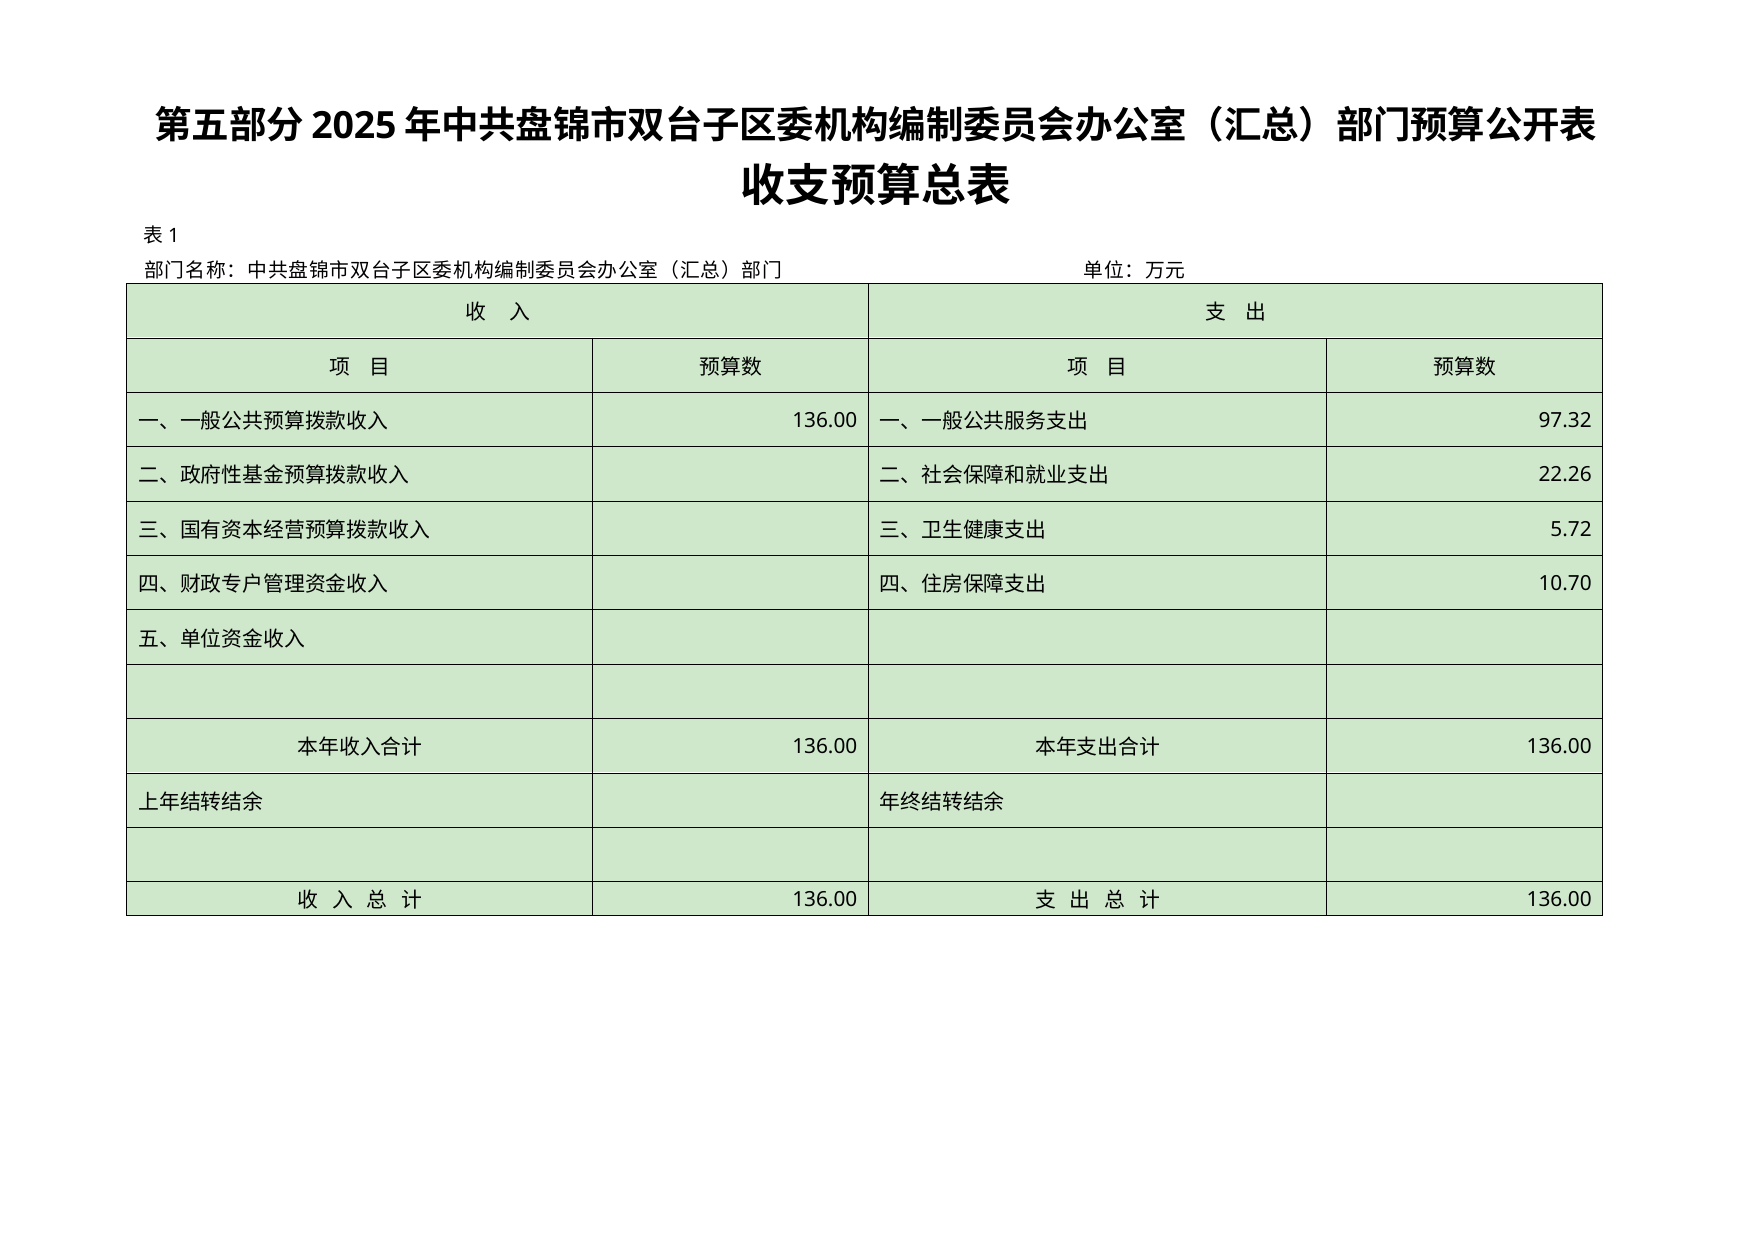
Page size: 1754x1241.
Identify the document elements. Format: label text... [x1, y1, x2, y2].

text 部门名称：中共盘锦市双台子区委机构编制委员会办公室（汇总）部门 单位：万元 [144, 256, 1614, 283]
table_cell [869, 828, 1326, 881]
table_cell [869, 665, 1326, 718]
table_cell 本年收入合计 [127, 719, 592, 772]
table_cell 136.00 [593, 393, 868, 446]
table_cell [127, 828, 592, 881]
table_cell [1327, 828, 1602, 881]
table_cell 136.00 [1327, 719, 1602, 772]
table_cell 一、一般公共服务支出 [869, 393, 1326, 446]
table_cell [593, 828, 868, 881]
table_cell [1327, 774, 1602, 827]
table_cell 四、住房保障支出 [869, 556, 1326, 609]
table_cell [869, 610, 1326, 664]
text 第五部分2025年中共盘锦市双台子区委机构编制委员会办公室（汇总）部门预算公开表 [138, 95, 1614, 149]
table_cell 支 出 总 计 [869, 882, 1326, 915]
table_cell [593, 447, 868, 501]
table_cell 二、社会保障和就业支出 [869, 447, 1326, 501]
table_cell 136.00 [593, 719, 868, 772]
table_cell 项 目 [127, 339, 592, 392]
table_cell 上年结转结余 [127, 774, 592, 827]
table_cell 年终结转结余 [869, 774, 1326, 827]
table_cell 项 目 [869, 339, 1326, 392]
table_cell 四、财政专户管理资金收入 [127, 556, 592, 609]
table_cell [593, 774, 868, 827]
table_cell 二、政府性基金预算拨款收入 [127, 447, 592, 501]
table_header 支 出 [869, 284, 1602, 337]
text 表1 [144, 221, 1614, 248]
table_cell [1327, 610, 1602, 664]
table_cell 一、一般公共预算拨款收入 [127, 393, 592, 446]
table_cell 5.72 [1327, 502, 1602, 555]
table_cell [593, 556, 868, 609]
table_cell [593, 610, 868, 664]
table_cell 三、国有资本经营预算拨款收入 [127, 502, 592, 555]
table_cell 预算数 [593, 339, 868, 392]
text 收支预算总表 [138, 149, 1614, 214]
table_header 收 入 [127, 284, 868, 337]
table_cell 收 入 总 计 [127, 882, 592, 915]
table_cell 本年支出合计 [869, 719, 1326, 772]
table_cell [127, 665, 592, 718]
table_cell 136.00 [1327, 882, 1602, 915]
table_cell 三、卫生健康支出 [869, 502, 1326, 555]
table_cell 22.26 [1327, 447, 1602, 501]
table_cell 10.70 [1327, 556, 1602, 609]
table_cell [593, 502, 868, 555]
table_cell 136.00 [593, 882, 868, 915]
table_cell 97.32 [1327, 393, 1602, 446]
table_cell [593, 665, 868, 718]
table_cell 预算数 [1327, 339, 1602, 392]
table_cell 五、单位资金收入 [127, 610, 592, 664]
table_cell [1327, 665, 1602, 718]
